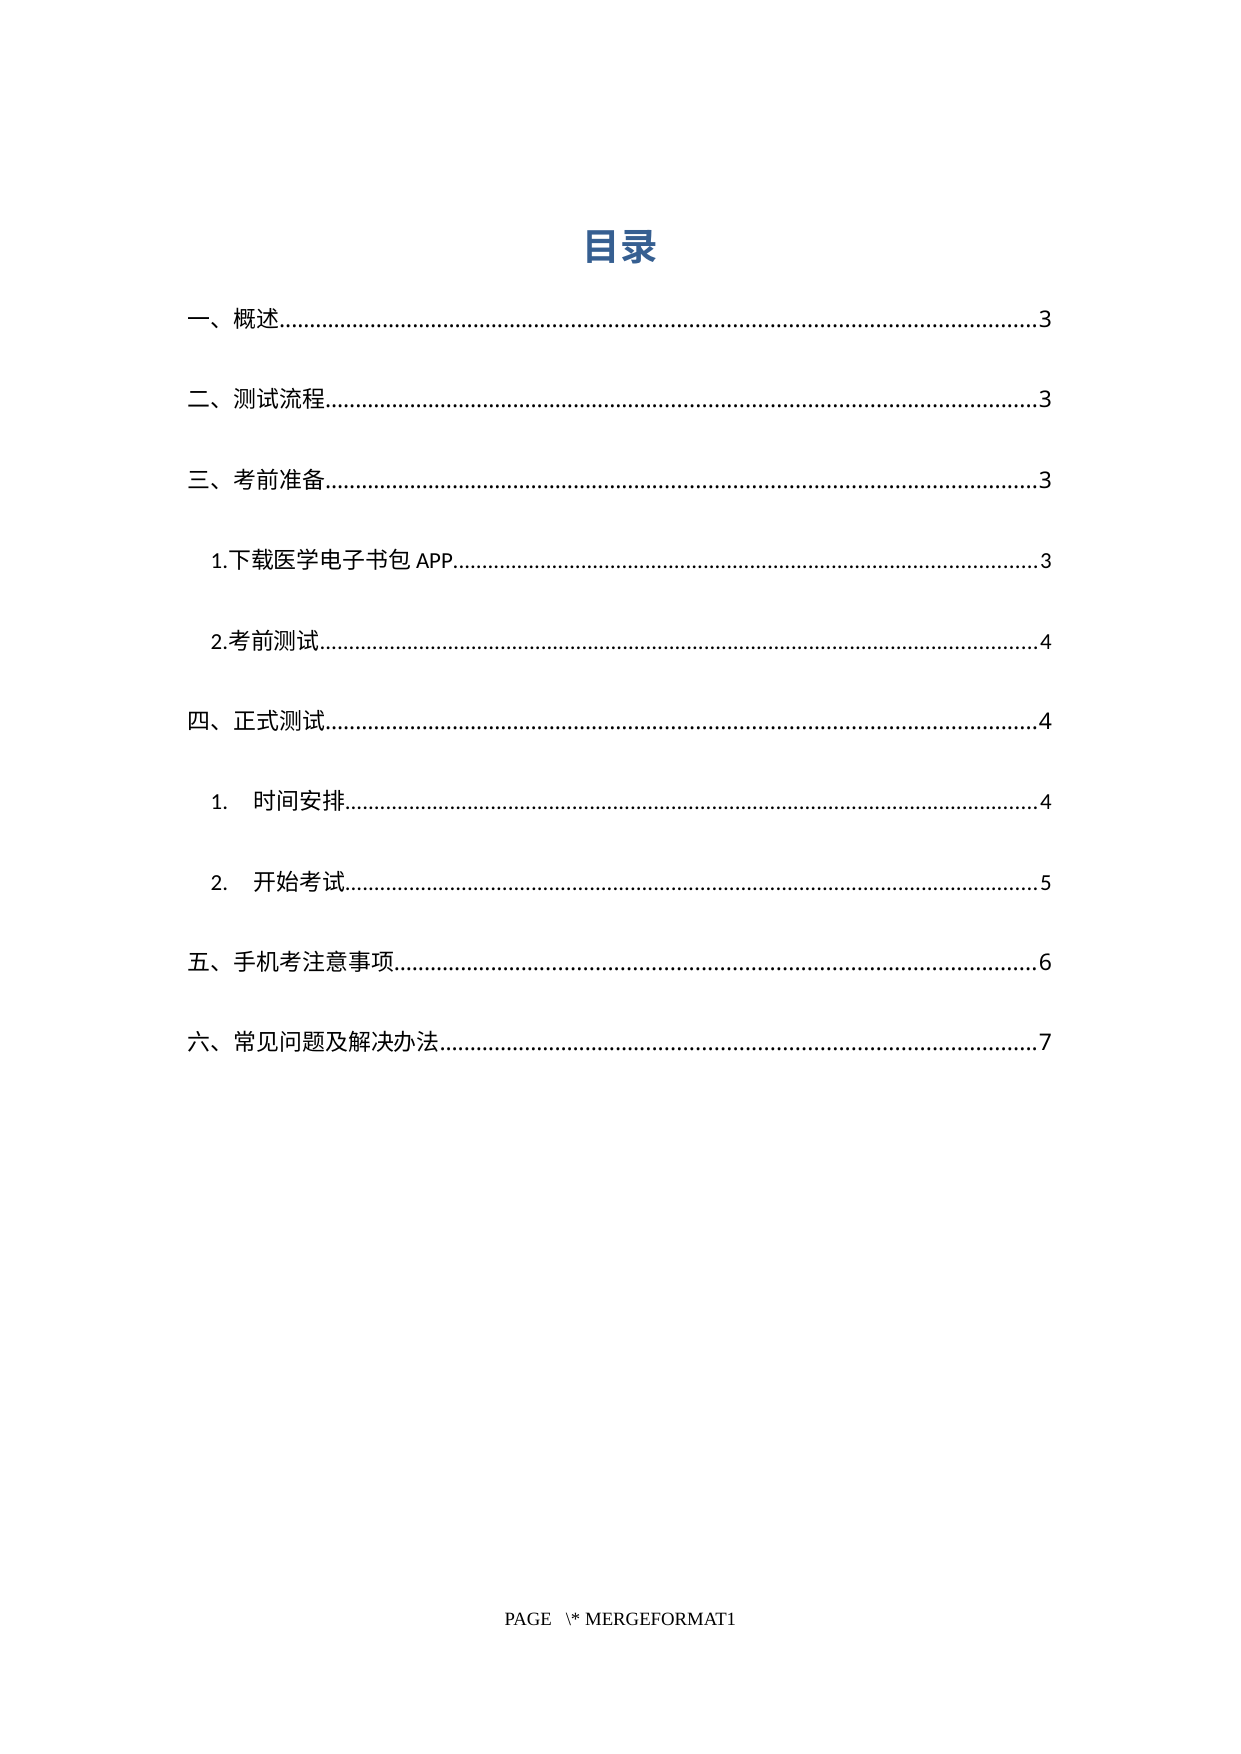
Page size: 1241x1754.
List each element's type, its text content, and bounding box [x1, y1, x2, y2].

text 一、概述 3 [187, 285, 1053, 350]
text 1. 时间安排 4 [210, 767, 1053, 832]
text 三、考前准备 3 [187, 446, 1053, 511]
text 1.下载医学电子书包APP 3 [210, 526, 1053, 591]
text 四、正式测试 4 [187, 687, 1053, 752]
text 二、测试流程 3 [187, 366, 1053, 431]
text 五、手机考注意事项 6 [187, 928, 1053, 993]
text 2. 开始考试 5 [210, 848, 1053, 913]
text 目录 [187, 212, 1053, 277]
text 2.考前测试 4 [210, 607, 1053, 672]
text 六、常见问题及解决办法 7 [187, 1008, 1053, 1073]
